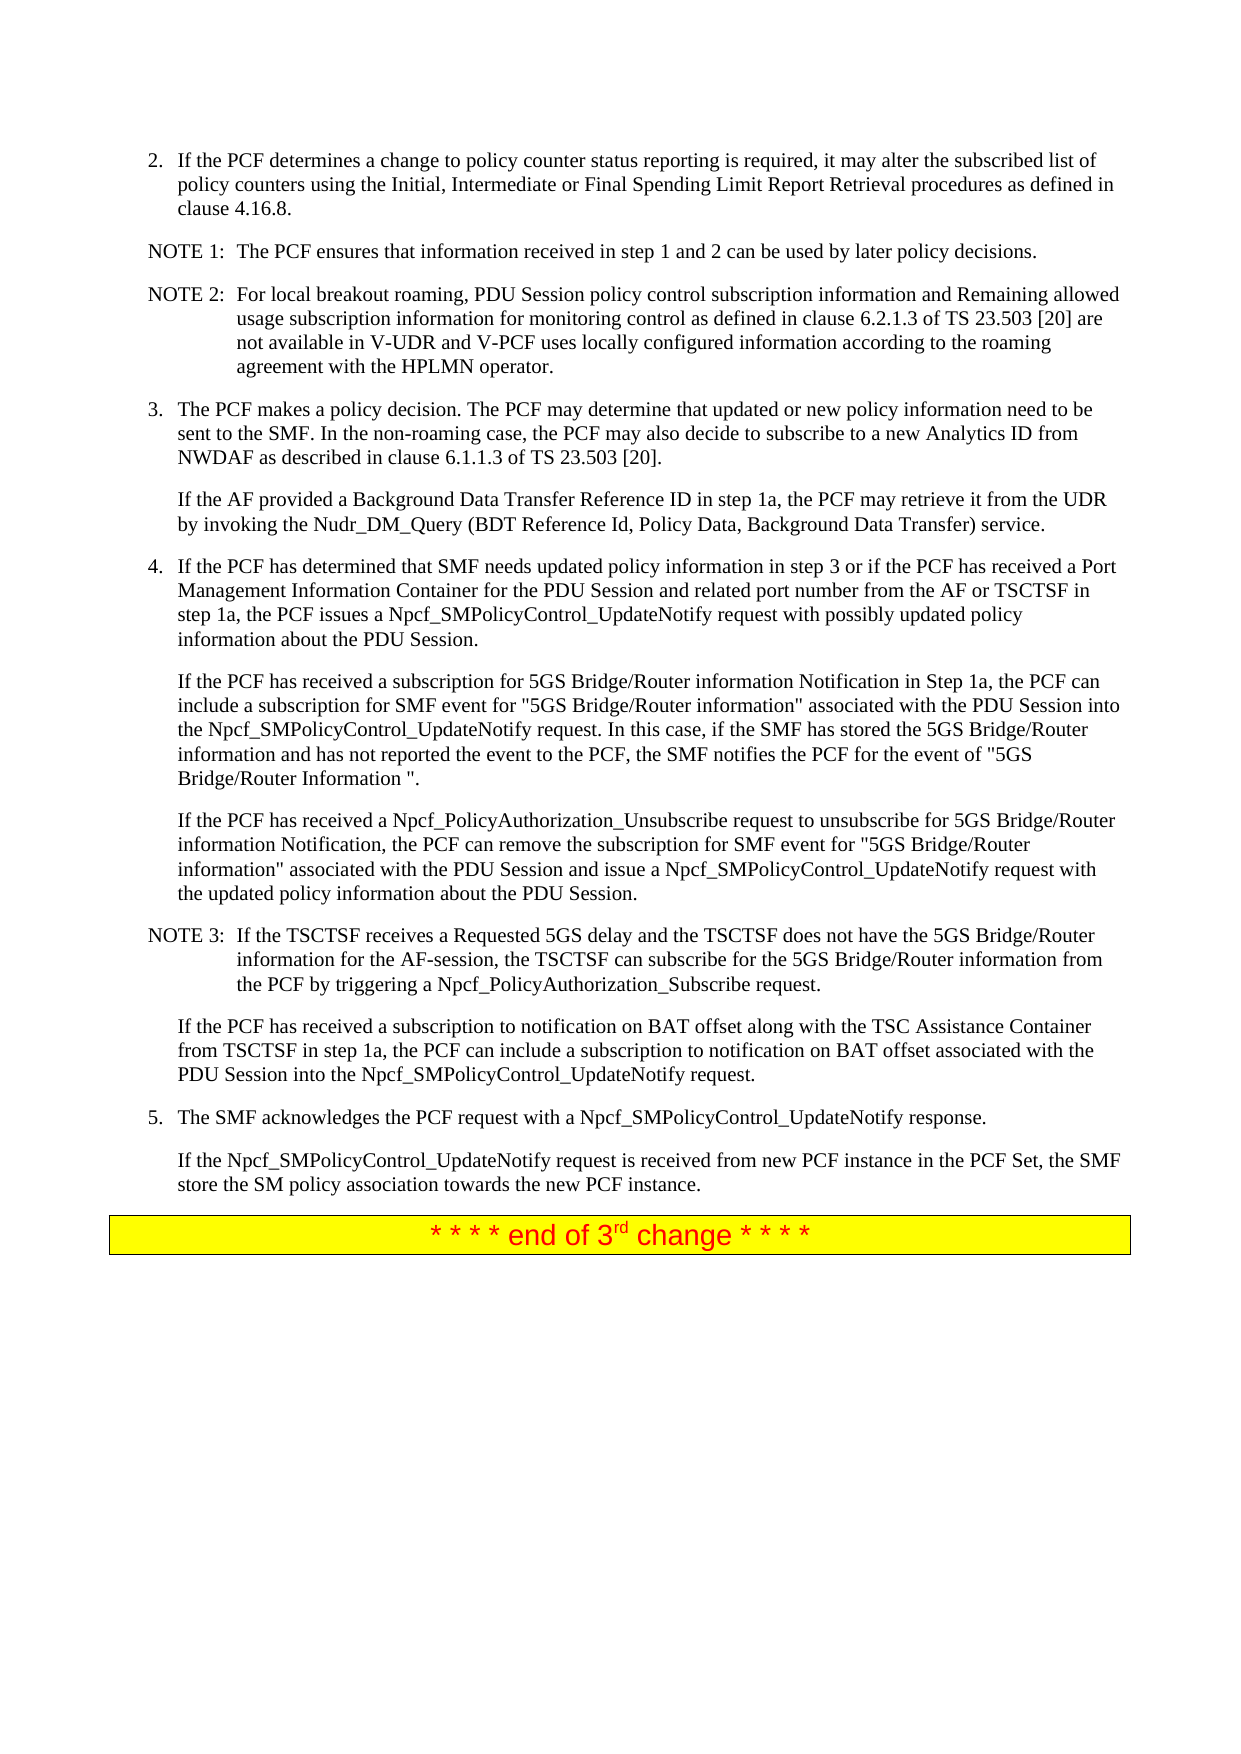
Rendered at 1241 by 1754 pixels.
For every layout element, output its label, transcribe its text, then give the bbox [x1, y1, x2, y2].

text If the PCF has received a subscription for 5GS Bridge/Router information Notification in Step 1a, the PCF can include a subscription for SMF event for "5GS Bridge/Router information" associated with the PDU Session into the Npcf_SMPolicyControl_UpdateNotify request. In this case, if the SMF has stored the 5GS Bridge/Router information and has not reported the event to the PCF, the SMF notifies the PCF for the event of "5GS Bridge/Router Information ". [148, 669, 1122, 789]
text * * * * end of 3rd change * * * * [110, 1216, 1130, 1254]
text 5. The SMF acknowledges the PCF request with a Npcf_SMPolicyControl_UpdateNotify response. [148, 1105, 1122, 1129]
text 4. If the PCF has determined that SMF needs updated policy information in step 3 or if the PCF has received a Port Management Information Container for the PDU Session and related port number from the AF or TSCTSF in step 1a, the PCF issues a Npcf_SMPolicyControl_UpdateNotify request with possibly updated policy information about the PDU Session. [148, 554, 1122, 651]
text If the Npcf_SMPolicyControl_UpdateNotify request is received from new PCF instance in the PCF Set, the SMF store the SM policy association towards the new PCF instance. [148, 1148, 1122, 1196]
text 2. If the PCF determines a change to policy counter status reporting is required, it may alter the subscribed list of policy counters using the Initial, Intermediate or Final Spending Limit Report Retrieval procedures as defined in clause 4.16.8. [148, 148, 1122, 220]
text NOTE 2: For local breakout roaming, PDU Session policy control subscription information and Remaining allowed usage subscription information for monitoring control as defined in clause 6.2.1.3 of TS 23.503 [20] are not available in V-UDR and V-PCF uses locally configured information according to the roaming agreement with the HPLMN operator. [148, 281, 1122, 378]
text 3. The PCF makes a policy decision. The PCF may determine that updated or new policy information need to be sent to the SMF. In the non-roaming case, the PCF may also decide to subscribe to a new Analytics ID from NWDAF as described in clause 6.1.1.3 of TS 23.503 [20]. [148, 396, 1122, 469]
text If the PCF has received a subscription to notification on BAT offset along with the TSC Assistance Container from TSCTSF in step 1a, the PCF can include a subscription to notification on BAT offset associated with the PDU Session into the Npcf_SMPolicyControl_UpdateNotify request. [148, 1014, 1122, 1086]
text NOTE 3: If the TSCTSF receives a Requested 5GS delay and the TSCTSF does not have the 5GS Bridge/Router information for the AF-session, the TSCTSF can subscribe for the 5GS Bridge/Router information from the PCF by triggering a Npcf_PolicyAuthorization_Subscribe request. [148, 923, 1122, 996]
text NOTE 1: The PCF ensures that information received in step 1 and 2 can be used by later policy decisions. [148, 239, 1122, 263]
text If the PCF has received a Npcf_PolicyAuthorization_Unsubscribe request to unsubscribe for 5GS Bridge/Router information Notification, the PCF can remove the subscription for SMF event for "5GS Bridge/Router information" associated with the PDU Session and issue a Npcf_SMPolicyControl_UpdateNotify request with the updated policy information about the PDU Session. [148, 808, 1122, 904]
text If the AF provided a Background Data Transfer Reference ID in step 1a, the PCF may retrieve it from the UDR by invoking the Nudr_DM_Query (BDT Reference Id, Policy Data, Background Data Transfer) service. [148, 487, 1122, 536]
